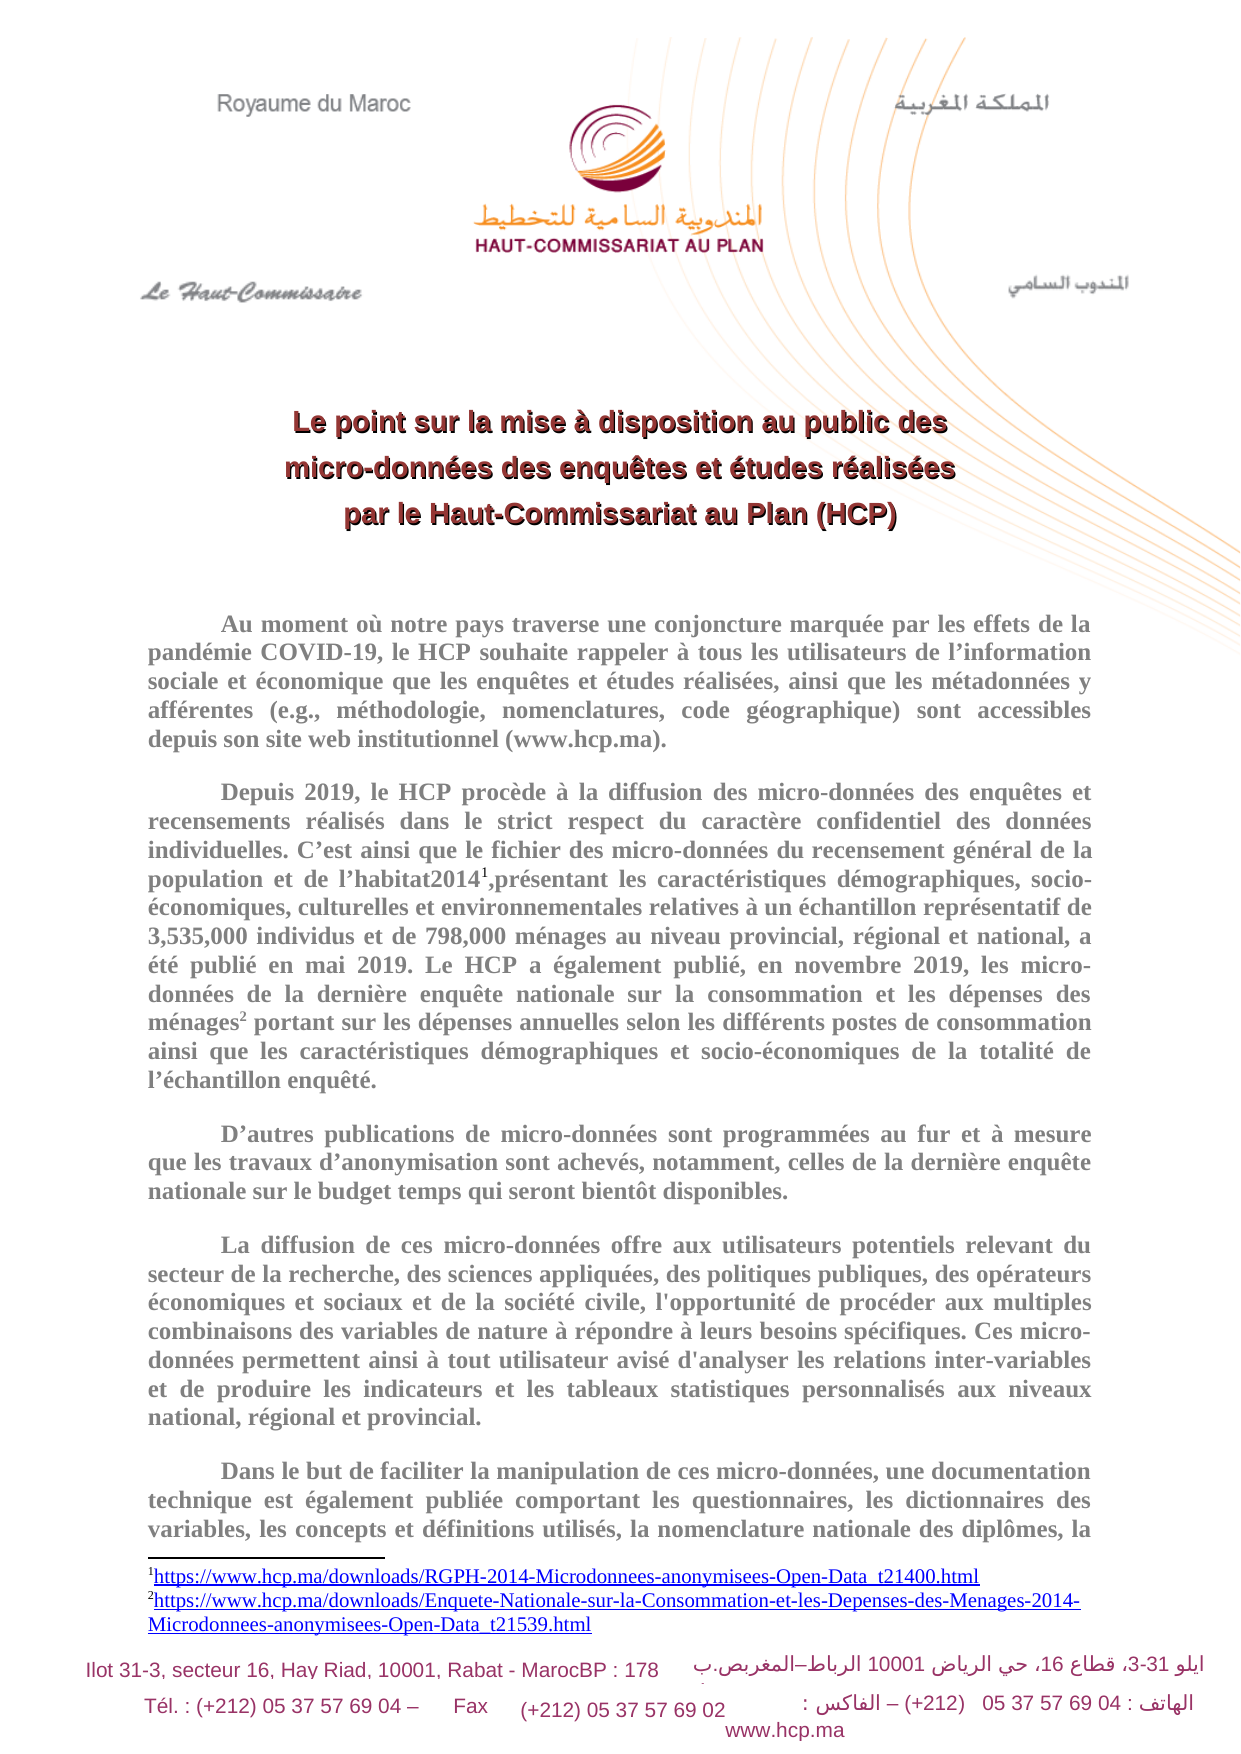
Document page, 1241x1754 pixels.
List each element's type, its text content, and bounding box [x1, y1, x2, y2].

picture [0, 37, 1241, 865]
text D’autres publications de micro-données sont programmées au fur et à mesure que les travaux d’anonymisation sont achevés, notamment, celles de la dernière enquête nationale sur le budget temps qui seront bientôt disponibles. [148, 1119, 1092, 1205]
text Le point sur la mise à disposition au public des [148, 404, 1092, 438]
text La diffusion de ces micro-données offre aux utilisateurs potentiels relevant du secteur de la recherche, des sciences appliquées, des politiques publiques, des opérateurs économiques et sociaux et de la société civile, l'opportunité de procéder aux multiples combinaisons des variables de nature à répondre à leurs besoins spécifiques. Ces micro-données permettent ainsi à tout utilisateur avisé d'analyser les relations inter-variables et de produire les indicateurs et les tableaux statistiques personnalisés aux niveaux national, régional et provincial. [148, 1230, 1092, 1431]
text micro-données des enquêtes et études réalisées [148, 450, 1092, 484]
text Au moment où notre pays traverse une conjoncture marquée par les effets de la pandémie COVID-19, le HCP souhaite rappeler à tous les utilisateurs de l’information sociale et économique que les enquêtes et études réalisées, ainsi que les métadonnées y afférentes (e.g., méthodologie, nomenclatures, code géographique) sont accessibles depuis son site web institutionnel (www.hcp.ma). [148, 609, 1092, 752]
text Depuis 2019, le HCP procède à la diffusion des micro-données des enquêtes et recensements réalisés dans le strict respect du caractère confidentiel des données individuelles. C’est ainsi que le fichier des micro-données du recensement général de la population et de l’habitat2014,présentant les caractéristiques démographiques, socio-économiques, culturelles et environnementales relatives à un échantillon représentatif de 3,535,000 individus et de 798,000 ménages au niveau provincial, régional et national, a été publié en mai 2019. Le HCP a également publié, en novembre 2019, les micro-données de la dernière enquête nationale sur la consommation et les dépenses des ménages portant sur les dépenses annuelles selon les différents postes de consommation ainsi que les caractéristiques démographiques et socio-économiques de la totalité de l’échantillon enquêté. [148, 777, 1092, 1094]
text par le Haut-Commissariat au Plan (HCP) [148, 496, 1092, 530]
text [148, 1456, 1092, 1542]
